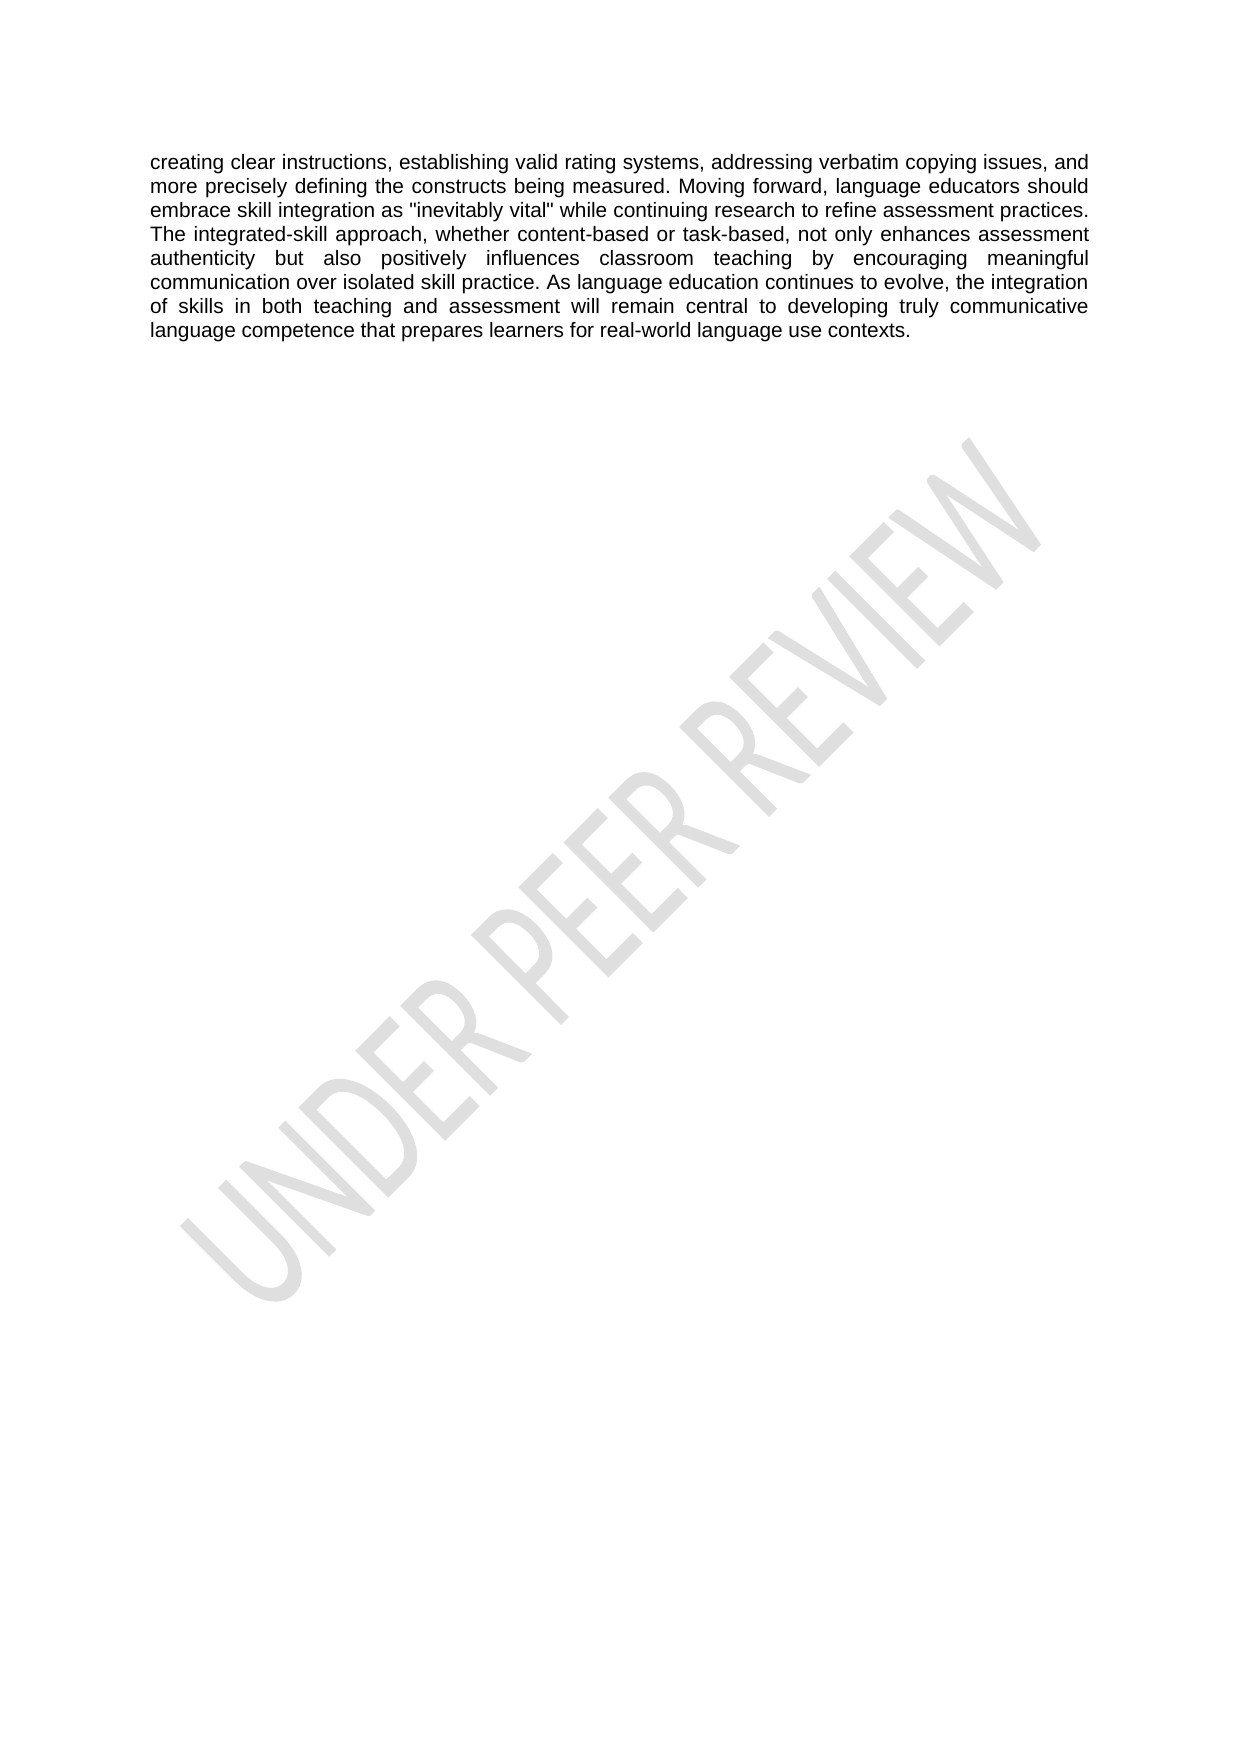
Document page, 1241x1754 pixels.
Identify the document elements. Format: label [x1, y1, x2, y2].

text [150, 150, 1090, 342]
